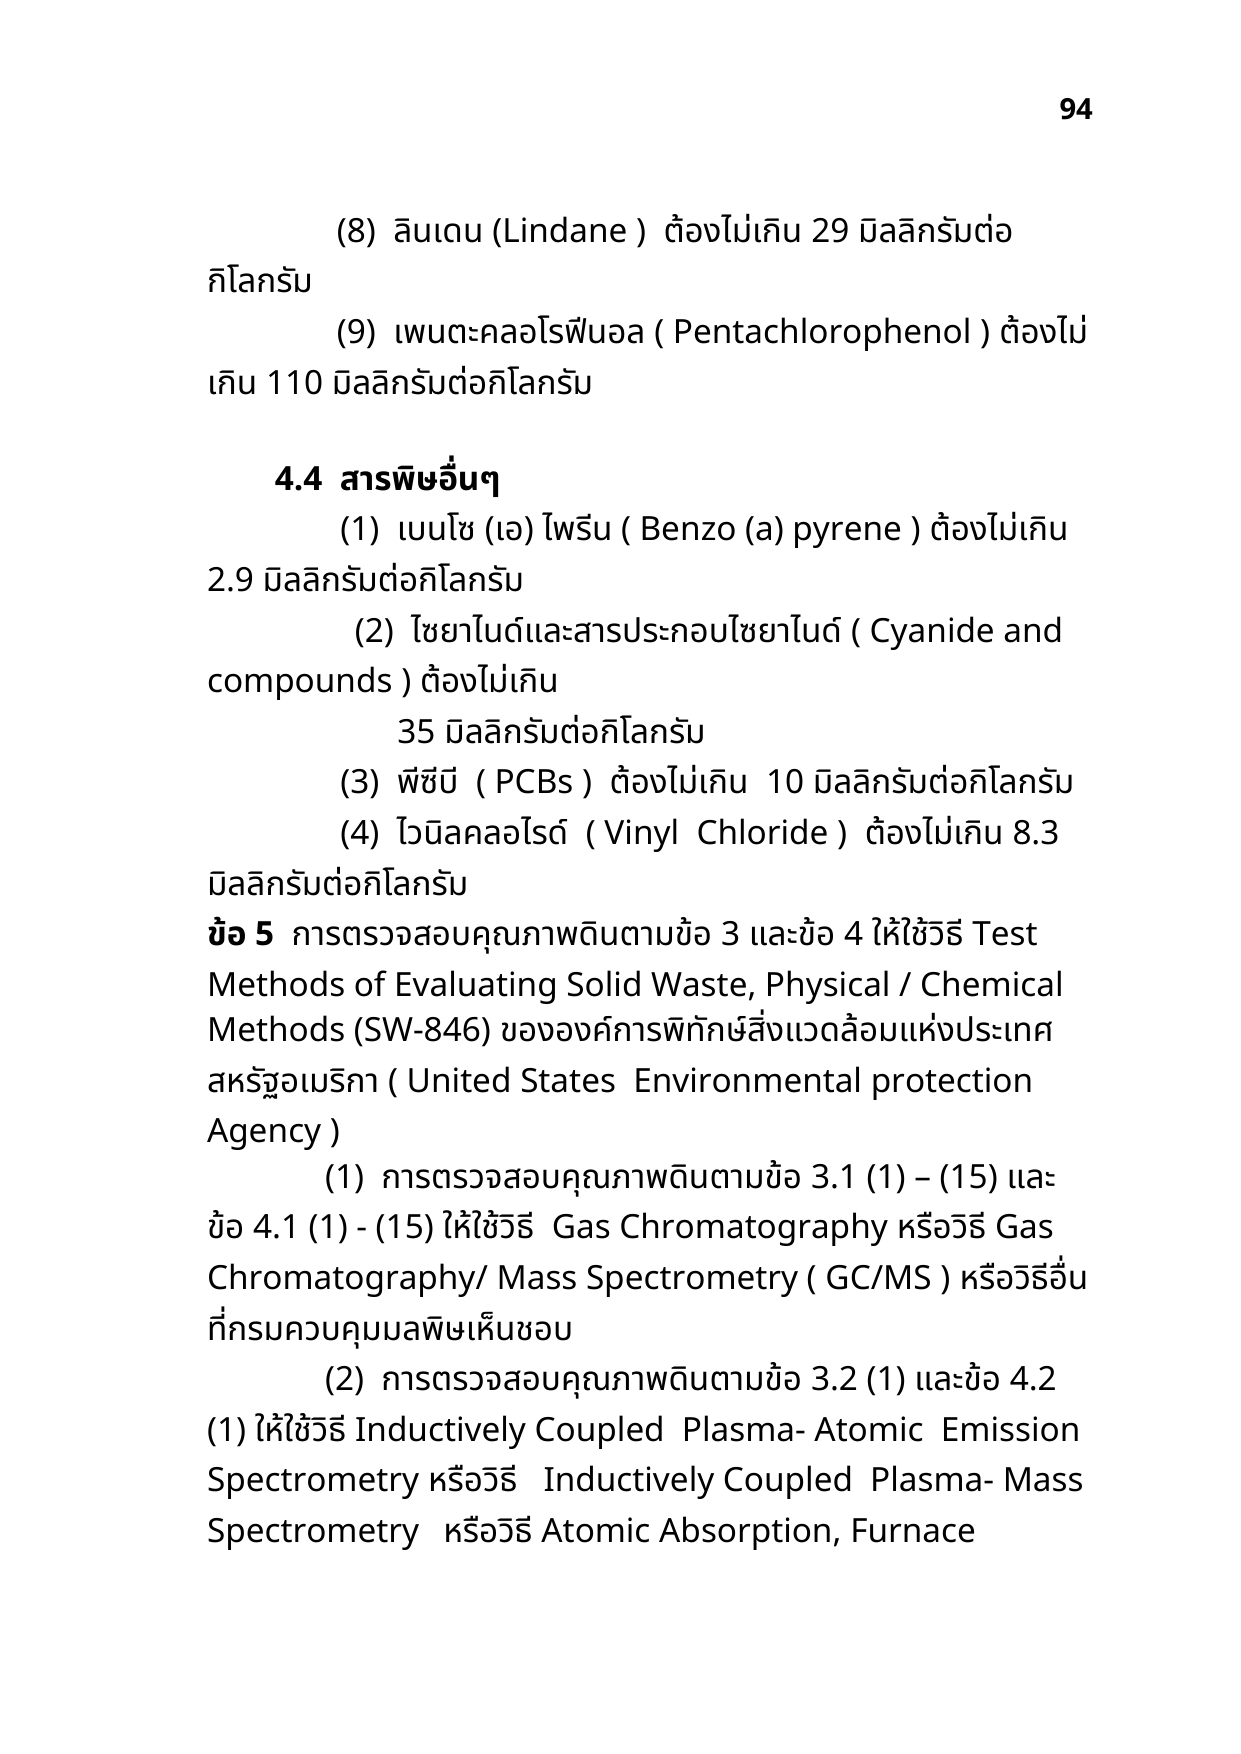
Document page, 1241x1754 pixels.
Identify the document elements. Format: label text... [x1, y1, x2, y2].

text 4.4 สารพิษอื่นๆ [207, 454, 1092, 505]
text (9) เพนตะคลอโรฟีนอล ( Pentachlorophenol ) ต้องไม่เกิน 110 มิลลิกรัมต่อกิโลกรัม [207, 308, 1092, 409]
text ข้อ 5 การตรวจสอบคุณภาพดินตามข้อ 3 และข้อ 4 ให้ใช้วิธี Test Methods of Evaluating Solid Waste, Physical / Chemical Methods (SW-846) ขององค์การพิทักษ์สิ่งแวดล้อมแห่งประเทศสหรัฐอเมริกา ( United States Environmental protection Agency ) [207, 910, 1092, 1153]
text (3) พีซีบี ( PCBs ) ต้องไม่เกิน 10 มิลลิกรัมต่อกิโลกรัม [207, 758, 1092, 809]
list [207, 1355, 1092, 1557]
text (2) ไซยาไนด์และสารประกอบไซยาไนด์ ( Cyanide and compounds ) ต้องไม่เกิน [207, 606, 1092, 708]
text (4) ไวนิลคลอไรด์ ( Vinyl Chloride ) ต้องไม่เกิน 8.3 มิลลิกรัมต่อกิโลกรัม [207, 809, 1092, 910]
text (8) ลินเดน (Lindane ) ต้องไม่เกิน 29 มิลลิกรัมต่อกิโลกรัม [207, 207, 1092, 308]
text (1) เบนโซ (เอ) ไพรีน ( Benzo (a) pyrene ) ต้องไม่เกิน 2.9 มิลลิกรัมต่อกิโลกรัม [207, 505, 1092, 606]
list (1) การตรวจสอบคุณภาพดินตามข้อ 3.1 (1) – (15) และข้อ 4.1 (1) - (15) ให้ใช้วิธี Gas Chromatography หรือวิธี Gas Chromatography/ Mass Spectrometry ( GC/MS ) หรือวิธีอื่นที่กรมควบคุมมลพิษเห็นชอบ [207, 1153, 1092, 1355]
text 35 มิลลิกรัมต่อกิโลกรัม [207, 708, 1092, 758]
